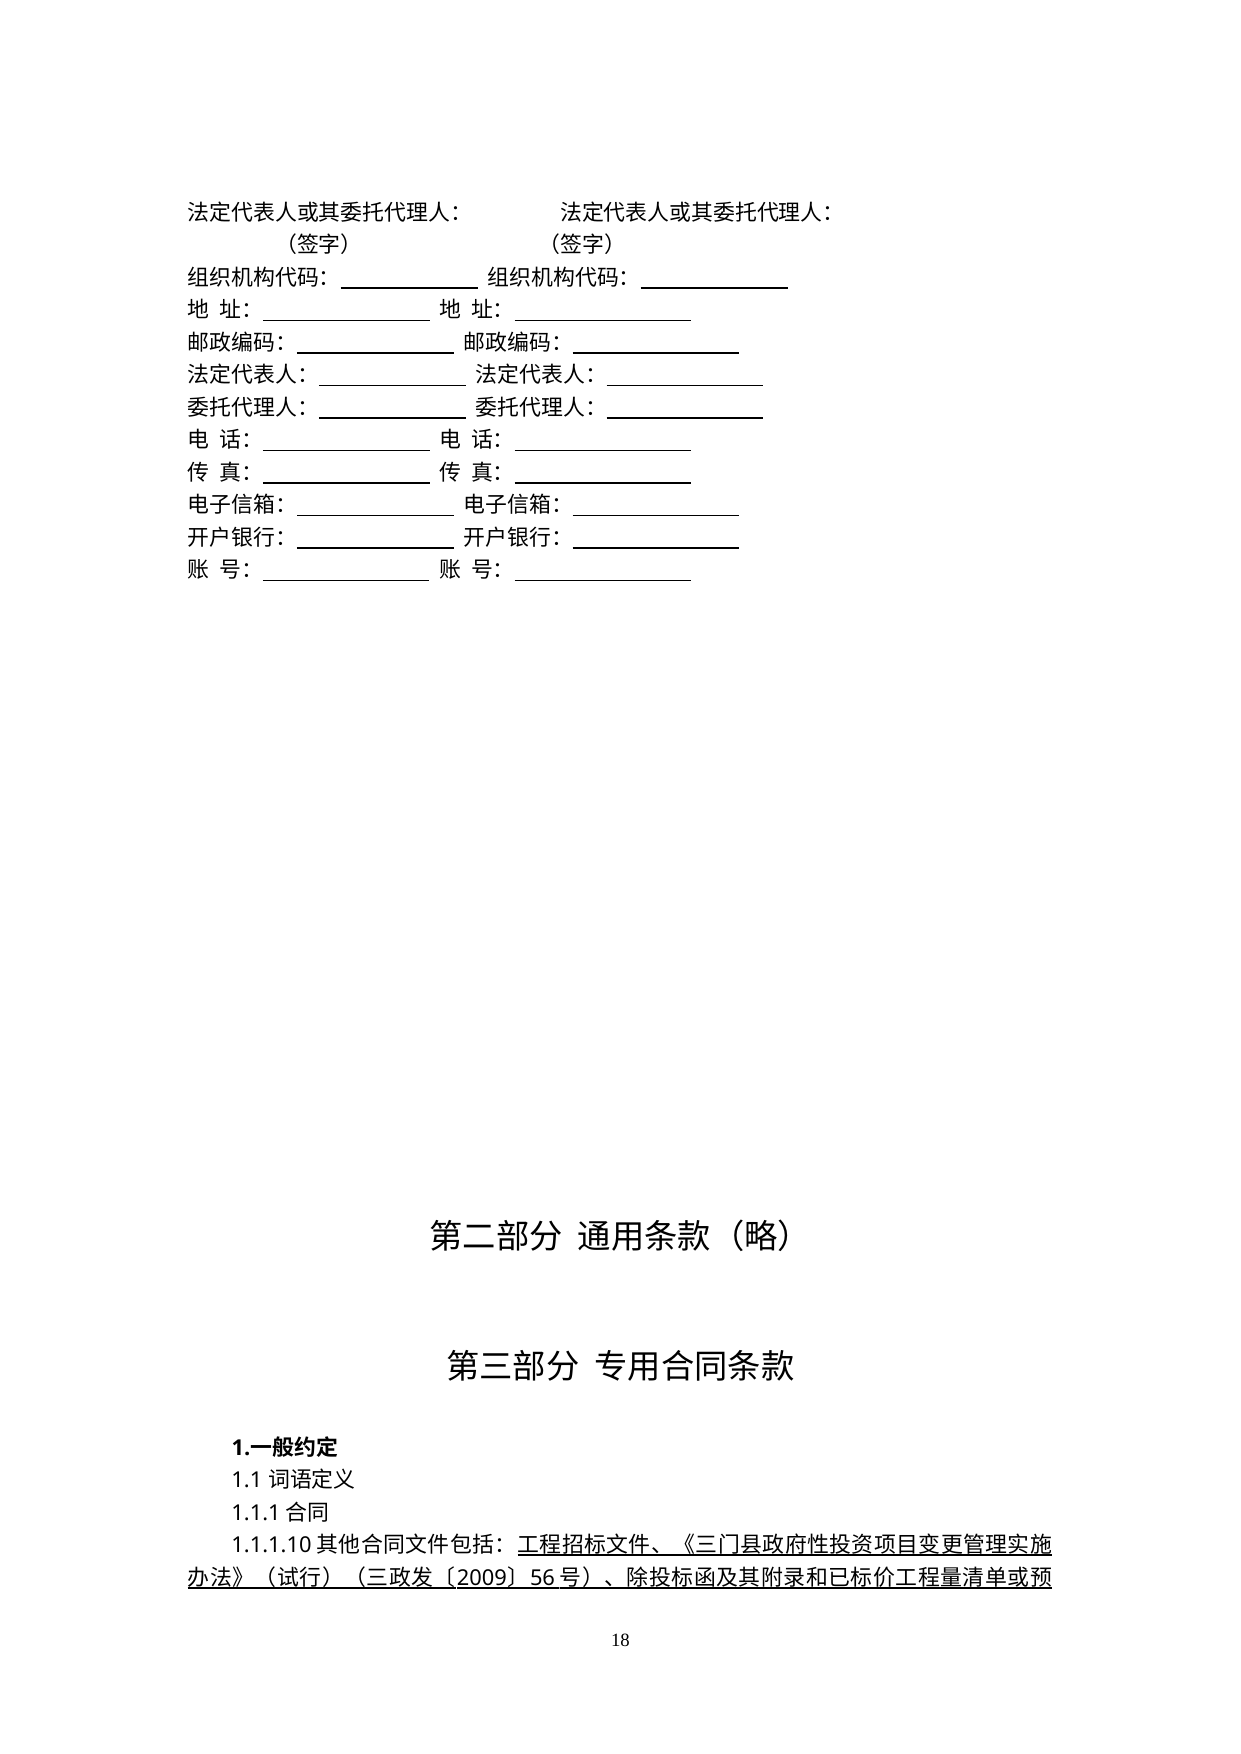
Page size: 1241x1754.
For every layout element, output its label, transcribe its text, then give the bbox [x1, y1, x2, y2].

text 1.1 词语定义 [187, 1462, 1053, 1494]
text 开户银行： 开户银行： [187, 519, 1053, 552]
text 传 真： 传 真： [187, 454, 1053, 487]
text 组织机构代码： 组织机构代码： [187, 259, 1053, 292]
text 邮政编码： 邮政编码： [187, 324, 1053, 357]
text 法定代表人或其委托代理人： 法定代表人或其委托代理人： [187, 194, 1053, 227]
text 第二部分 通用条款（略） [187, 1202, 1053, 1267]
text 法定代表人： 法定代表人： [187, 357, 1053, 389]
text 电子信箱： 电子信箱： [187, 487, 1053, 519]
text 1.1.1合同 [187, 1494, 1053, 1527]
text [187, 1527, 1053, 1592]
text 1.一般约定 [187, 1429, 1053, 1462]
text 电 话： 电 话： [187, 422, 1053, 454]
text 第三部分 专用合同条款 [187, 1332, 1053, 1397]
text 账 号： 账 号： [187, 552, 1053, 584]
text （签字） （签字） [187, 227, 1053, 259]
text 地 址： 地 址： [187, 292, 1053, 324]
text 委托代理人： 委托代理人： [187, 389, 1053, 422]
